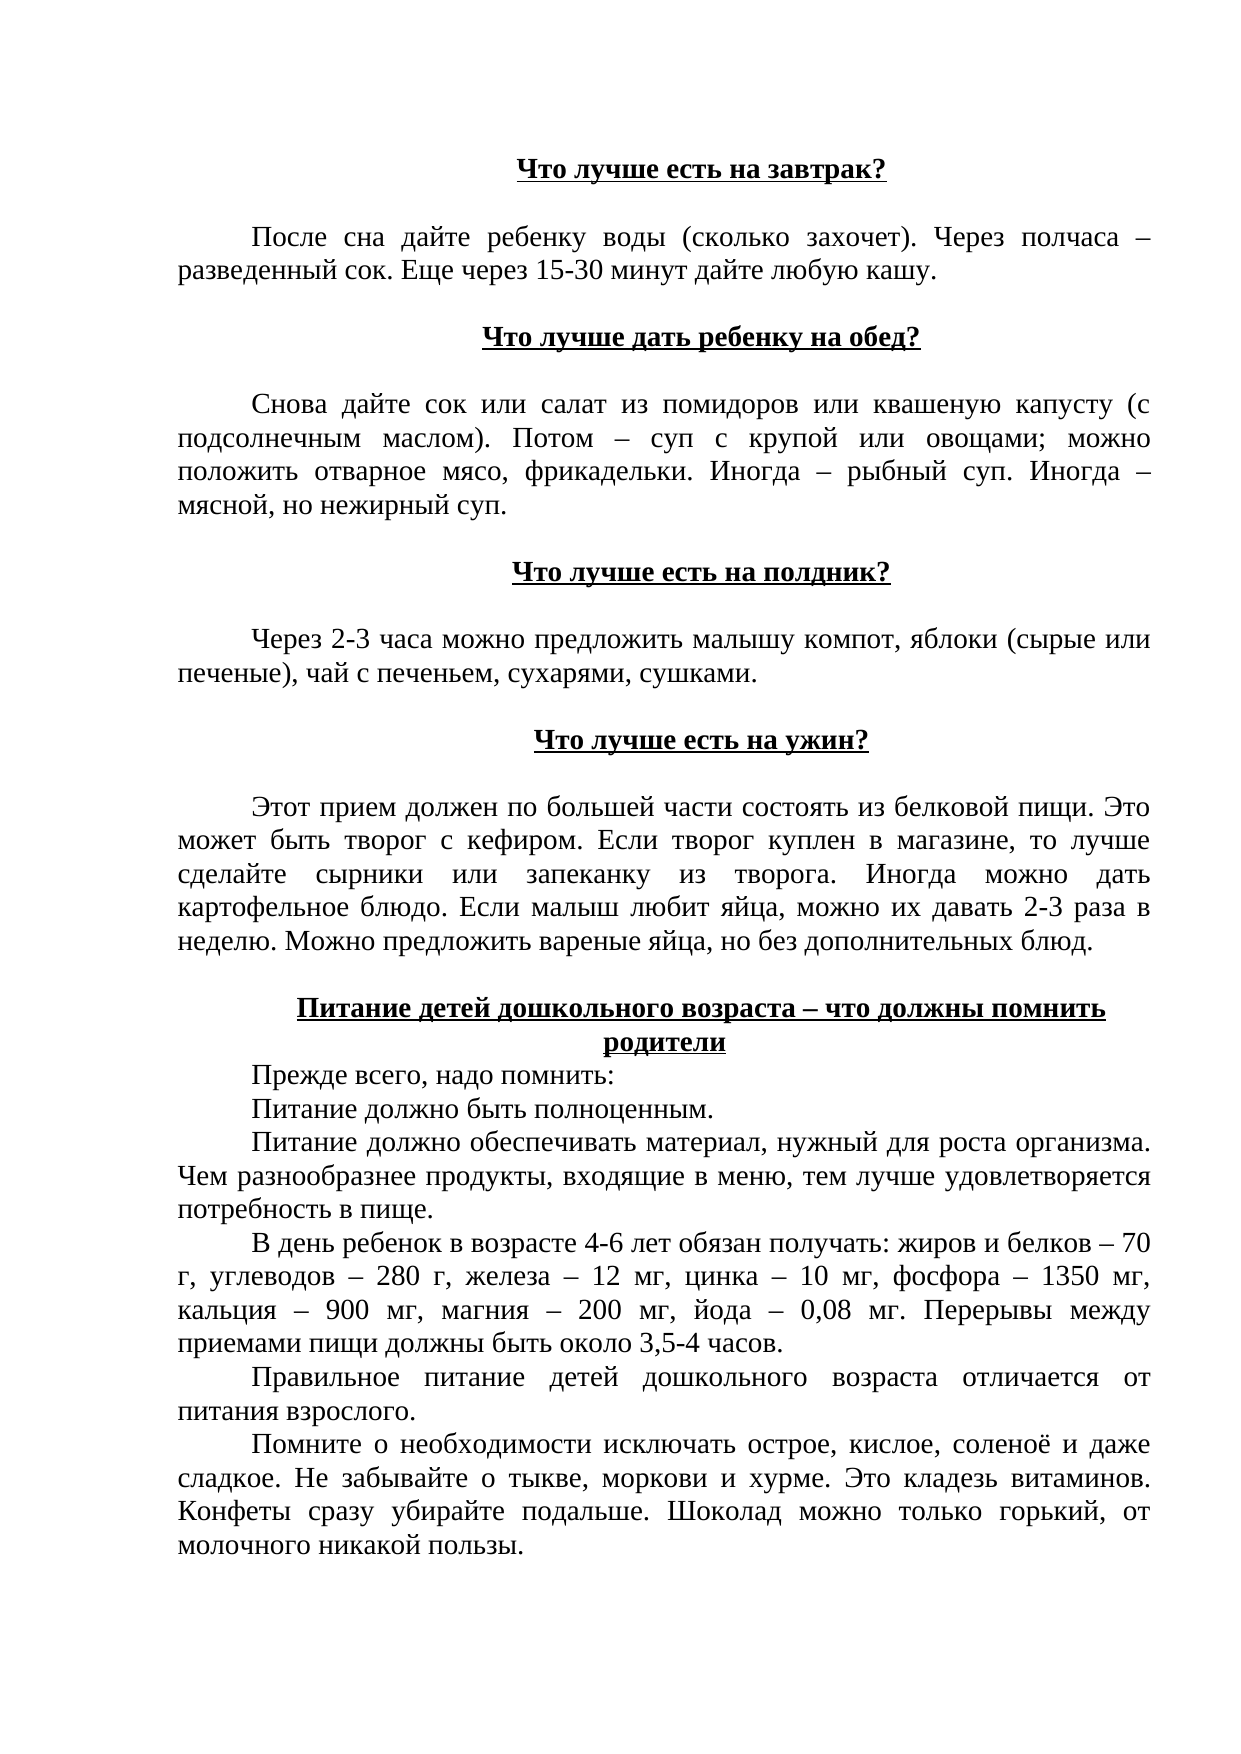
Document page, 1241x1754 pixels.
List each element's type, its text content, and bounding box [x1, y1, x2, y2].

text В день ребенок в возрасте 4-6 лет обязан получать: жиров и белков – 70 г, углеводов – 280 г, железа – 12 мг, цинка – 10 мг, фосфора – 1350 мг, кальция – 900 мг, магния – 200 мг, йода – 0,08 мг. Перерывы между приемами пищи должны быть около 3,5-4 часов. [177, 1225, 1152, 1359]
text Питание должно обеспечивать материал, нужный для роста организма. Чем разнообразнее продукты, входящие в меню, тем лучше удовлетворяется потребность в пище. [177, 1124, 1152, 1225]
text Что лучше есть на полдник? [177, 554, 1152, 588]
text Прежде всего, надо помнить: [177, 1057, 1152, 1091]
text Этот прием должен по большей части состоять из белковой пищи. Это может быть творог с кефиром. Если творог куплен в магазине, то лучше сделайте сырники или запеканку из творога. Иногда можно дать картофельное блюдо. Если малыш любит яйца, можно их давать 2-3 раза в неделю. Можно предложить вареные яйца, но без дополнительных блюд. [177, 789, 1152, 957]
text Снова дайте сок или салат из помидоров или квашеную капусту (с подсолнечным маслом). Потом – суп с крупой или овощами; можно положить отварное мясо, фрикадельки. Иногда – рыбный суп. Иногда – мясной, но нежирный суп. [177, 386, 1152, 521]
text Питание детей дошкольного возраста – что должны помнить родители [177, 990, 1152, 1057]
text Что лучше есть на завтрак? [177, 152, 1152, 185]
text Питание должно быть полноценным. [177, 1091, 1152, 1124]
text После сна дайте ребенку воды (сколько захочет). Через полчаса – разведенный сок. Еще через 15-30 минут дайте любую кашу. [177, 219, 1152, 286]
text Что лучше есть на ужин? [177, 722, 1152, 755]
text Через 2-3 часа можно предложить малышу компот, яблоки (сырые или печеные), чай с печеньем, сухарями, сушками. [177, 621, 1152, 688]
text Помните о необходимости исключать острое, кислое, соленоё и даже сладкое. Не забывайте о тыкве, моркови и хурме. Это кладезь витаминов. Конфеты сразу убирайте подальше. Шоколад можно только горький, от молочного никакой пользы. [177, 1426, 1152, 1560]
text Правильное питание детей дошкольного возраста отличается от питания взрослого. [177, 1359, 1152, 1426]
text Что лучше дать ребенку на обед? [177, 319, 1152, 353]
